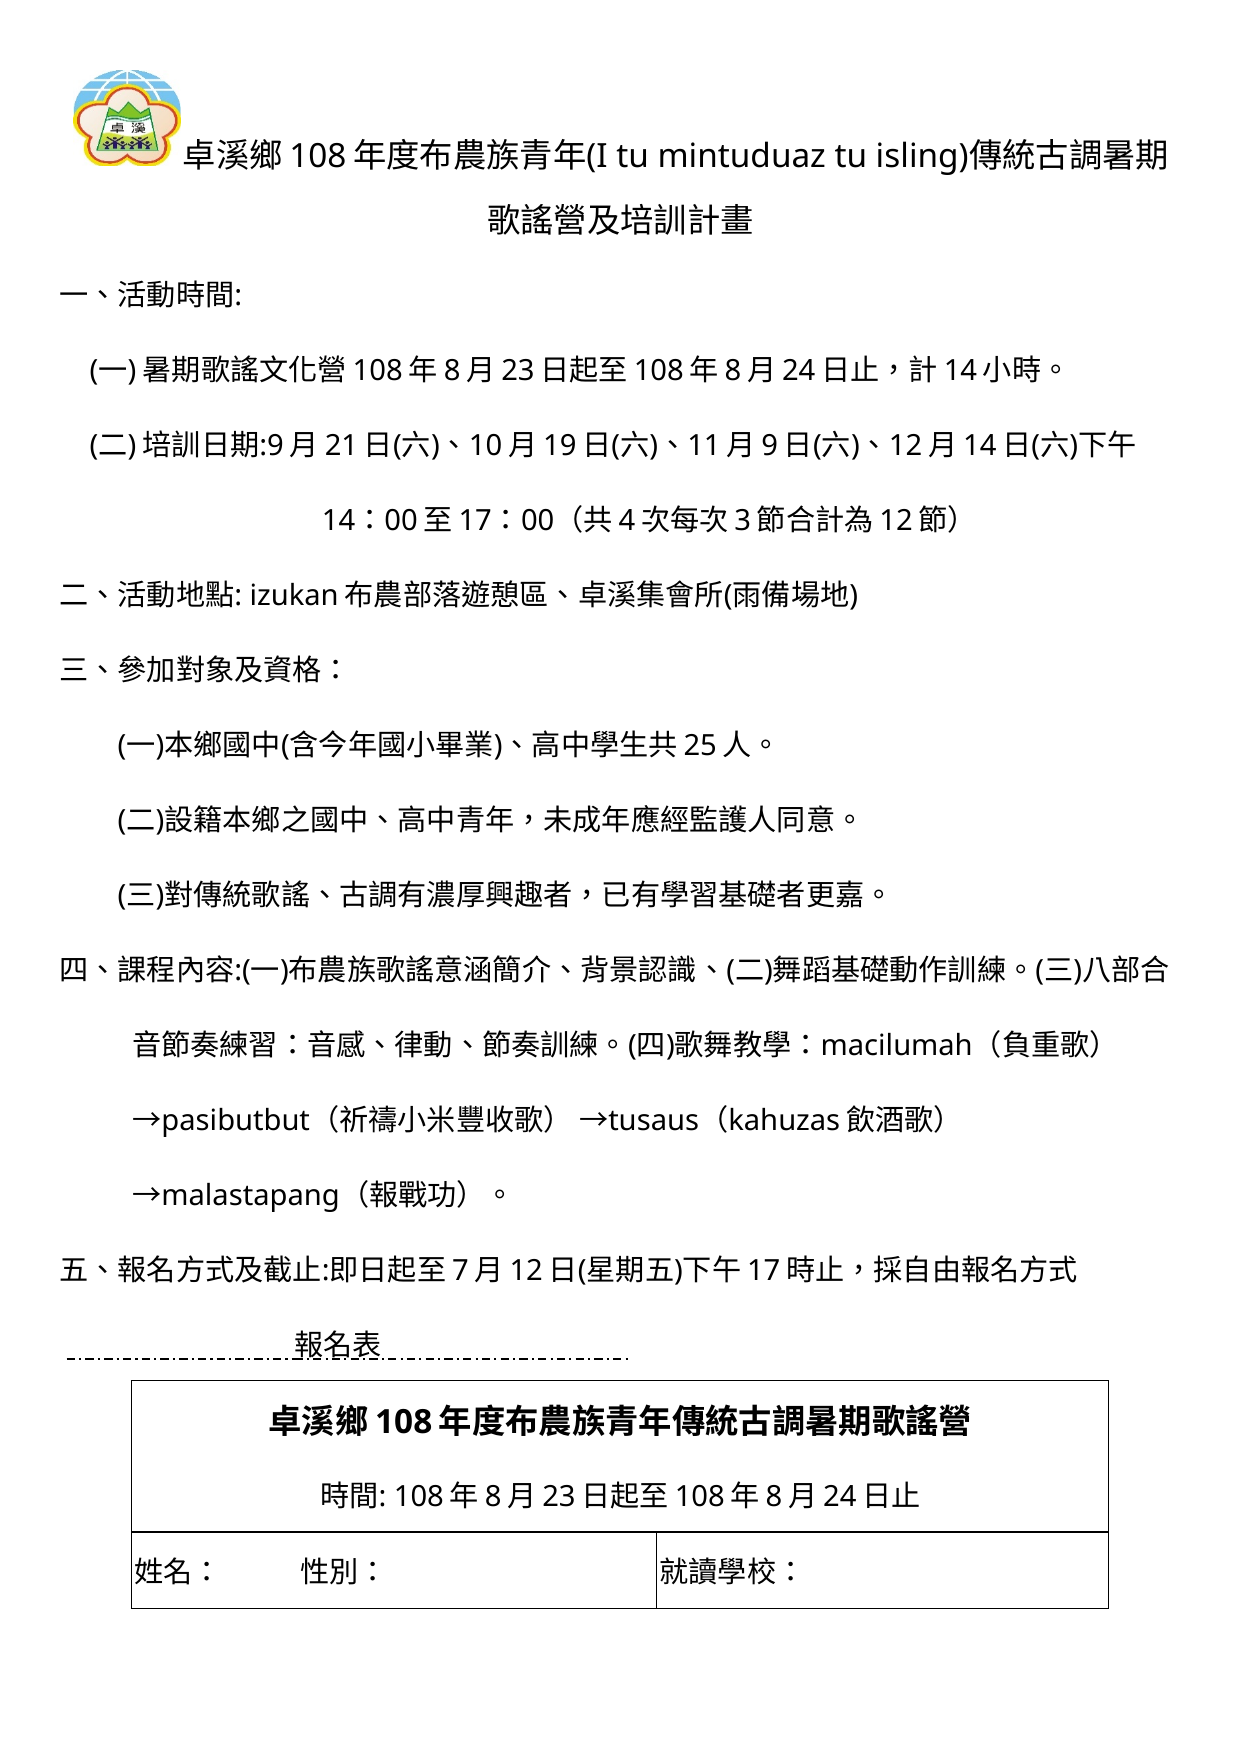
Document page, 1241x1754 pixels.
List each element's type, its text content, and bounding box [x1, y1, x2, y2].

text 五、報名方式及截止:即日起至7月12日(星期五)下午17時止，採自由報名方式 [59, 1230, 1181, 1305]
text 報名表 [59, 1305, 1181, 1380]
table_header 卓溪鄉108年度布農族青年傳統古調暑期歌謠營 時間: 108年8月23日起至108年8月24日止 [132, 1381, 1108, 1531]
text 三、參加對象及資格： [59, 630, 1181, 705]
text 四、課程內容:(一)布農族歌謠意涵簡介、背景認識、(二)舞蹈基礎動作訓練。(三)八部合音節奏練習：音感、律動、節奏訓練。(四)歌舞教學：macilumah（負重歌）→pasibutbut（祈禱小米豐收歌） →tusaus（kahuzas飲酒歌）→malastapang（報戰功）。 [59, 930, 1181, 1230]
table_cell 姓名： 性別： [132, 1533, 656, 1608]
picture [73, 70, 181, 166]
text (一)本鄉國中(含今年國小畢業)、高中學生共25人。 [59, 705, 1181, 780]
text 二、活動地點: izukan布農部落遊憩區、卓溪集會所(雨備場地) [59, 555, 1181, 630]
text (三)對傳統歌謠、古調有濃厚興趣者，已有學習基礎者更嘉。 [59, 855, 1181, 930]
text (一) 暑期歌謠文化營108年8月23日起至108年8月24日止，計14小時。 [59, 330, 1181, 405]
text 一、活動時間: [59, 255, 1181, 330]
text (二) 培訓日期:9月21日(六)、10月19日(六)、11月9日(六)、12月14日(六)下午14：00至17：00（共4次每次3節合計為12節） [59, 405, 1181, 555]
table_cell 就讀學校： [657, 1533, 1108, 1608]
text (二)設籍本鄉之國中、高中青年，未成年應經監護人同意。 [59, 780, 1181, 855]
text 卓溪鄉108年度布農族青年(I tu mintuduaz tu isling)傳統古調暑期歌謠營及培訓計畫 [59, 68, 1181, 255]
